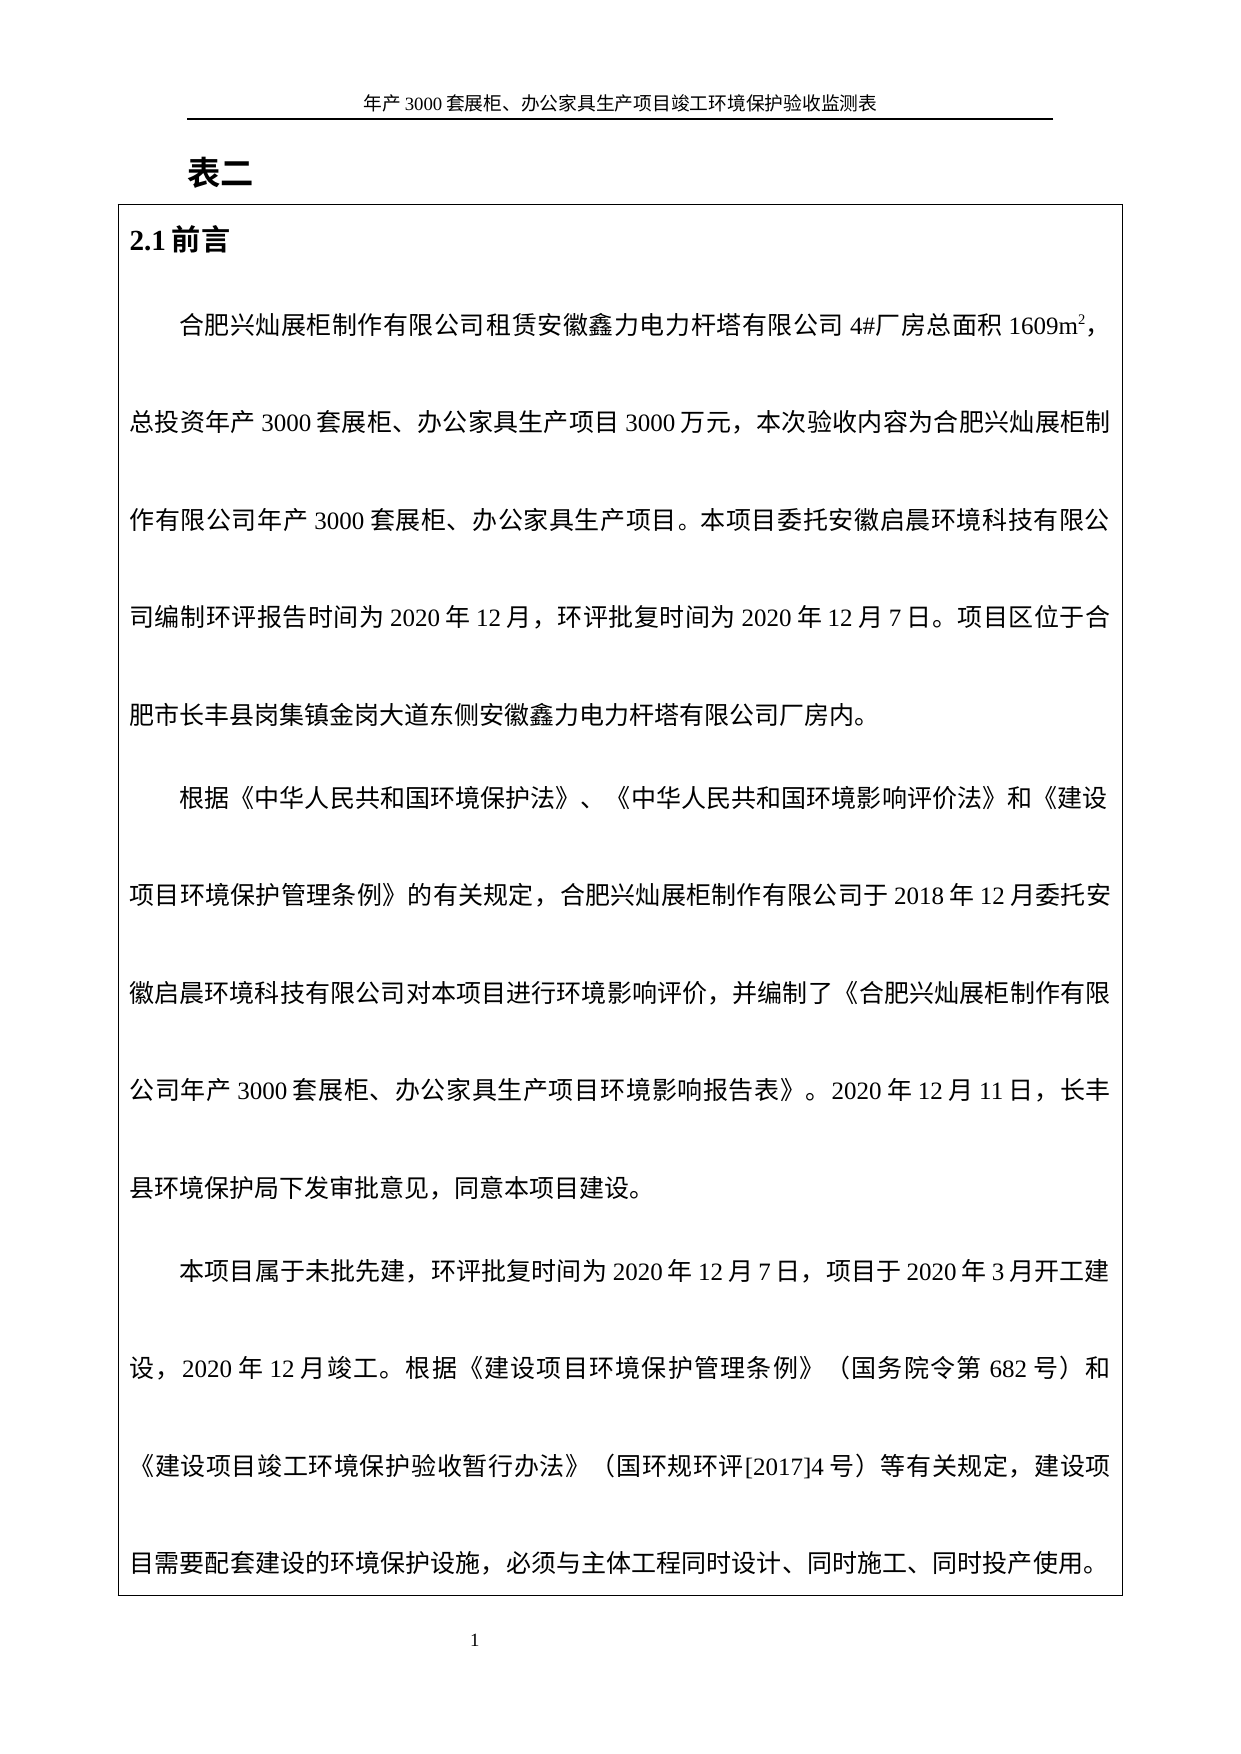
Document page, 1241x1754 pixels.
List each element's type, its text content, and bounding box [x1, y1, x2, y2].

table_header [119, 205, 1122, 1594]
text 表二 [187, 139, 1053, 204]
